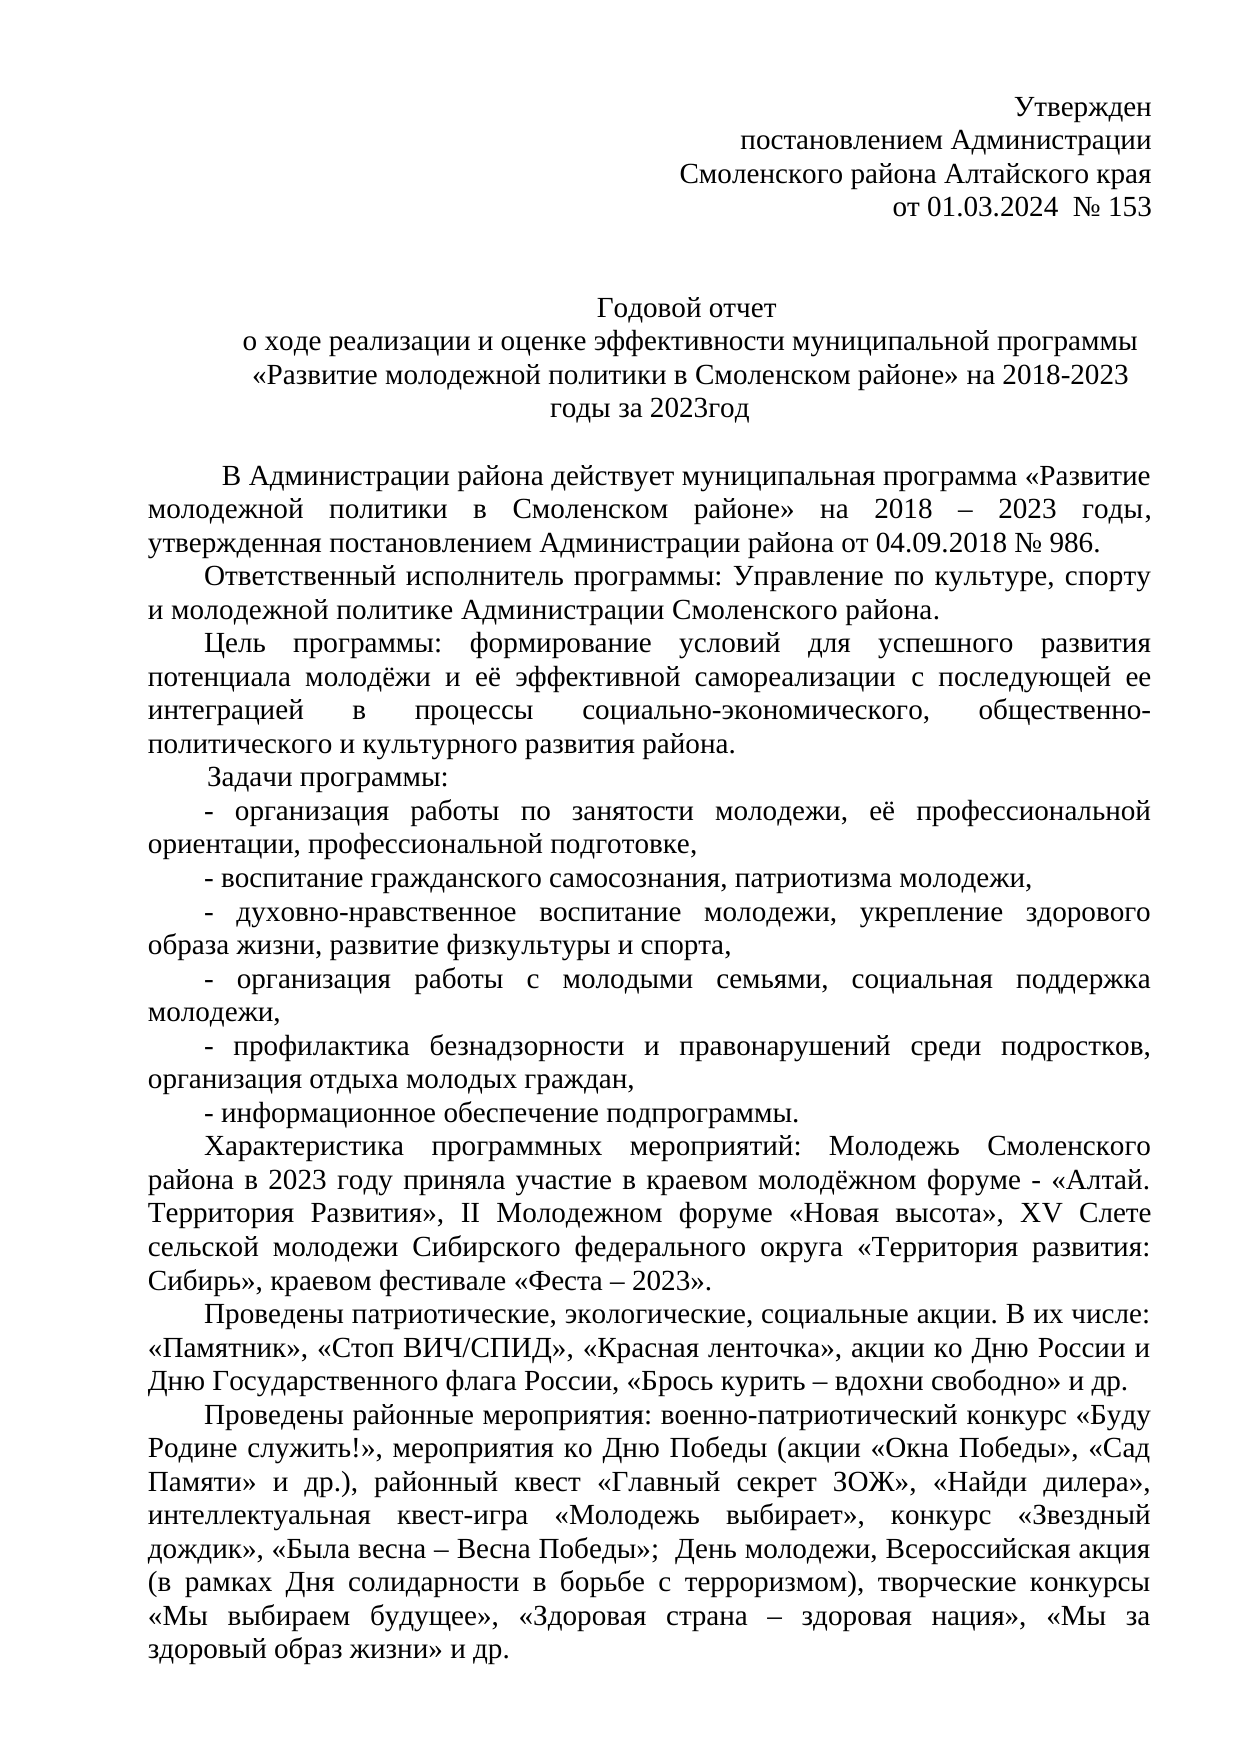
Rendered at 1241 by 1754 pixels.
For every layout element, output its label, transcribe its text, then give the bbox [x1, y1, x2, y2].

text Проведены патриотические, экологические, социальные акции. В их числе: «Памятник», «Стоп ВИЧ/СПИД», «Красная ленточка», акции ко Дню России и Дню Государственного флага России, «Брось курить – вдохни свободно» и др. [148, 1296, 1152, 1397]
text Утвержден [148, 89, 1152, 122]
text - информационное обеспечение подпрограммы. [148, 1095, 1152, 1128]
text Характеристика программных мероприятий: Молодежь Смоленского района в 2023 году приняла участие в краевом молодёжном форуме - «Алтай. Территория Развития», II Молодежном форуме «Новая высота», XV Слете сельской молодежи Сибирского федерального округа «Территория развития: Сибирь», краевом фестивале «Феста – 2023». [148, 1128, 1152, 1296]
text - воспитание гражданского самосознания, патриотизма молодежи, [148, 860, 1152, 894]
text Годовой отчет [148, 290, 1152, 323]
text от 01.03.2024 № 153 [148, 189, 1152, 223]
text Задачи программы: [148, 759, 1152, 793]
text В Администрации района действует муниципальная программа «Развитие молодежной политики в Смоленском районе» на 2018 – 2023 годы, утвержденная постановлением Администрации района от 04.09.2018 № 986. [148, 458, 1152, 558]
text - профилактика безнадзорности и правонарушений среди подростков, организация отдыха молодых граждан, [148, 1028, 1152, 1095]
text Смоленского района Алтайского края [148, 156, 1152, 189]
text постановлением Администрации [148, 122, 1152, 156]
text - духовно-нравственное воспитание молодежи, укрепление здорового образа жизни, развитие физкультуры и спорта, [148, 894, 1152, 961]
text Цель программы: формирование условий для успешного развития потенциала молодёжи и её эффективной самореализации с последующей ее интеграцией в процессы социально-экономического, общественно-политического и культурного развития района. [148, 625, 1152, 759]
text о ходе реализации и оценке эффективности муниципальной программы [148, 323, 1152, 357]
text Проведены районные мероприятия: военно-патриотический конкурс «Буду Родине служить!», мероприятия ко Дню Победы (акции «Окна Победы», «Сад Памяти» и др.), районный квест «Главный секрет ЗОЖ», «Найди дилера», интеллектуальная квест-игра «Молодежь выбирает», конкурс «Звездный дождик», «Была весна – Весна Победы»; День молодежи, Всероссийская акция (в рамках Дня солидарности в борьбе с терроризмом), творческие конкурсы «Мы выбираем будущее», «Здоровая страна – здоровая нация», «Мы за здоровый образ жизни» и др. [148, 1397, 1152, 1665]
text - организация работы с молодыми семьями, социальная поддержка молодежи, [148, 961, 1152, 1028]
text «Развитие молодежной политики в Смоленском районе» на 2018-2023 годы за 2023год [148, 357, 1152, 424]
text - организация работы по занятости молодежи, её профессиональной ориентации, профессиональной подготовке, [148, 793, 1152, 860]
text Ответственный исполнитель программы: Управление по культуре, спорту и молодежной политике Администрации Смоленского района. [148, 558, 1152, 625]
